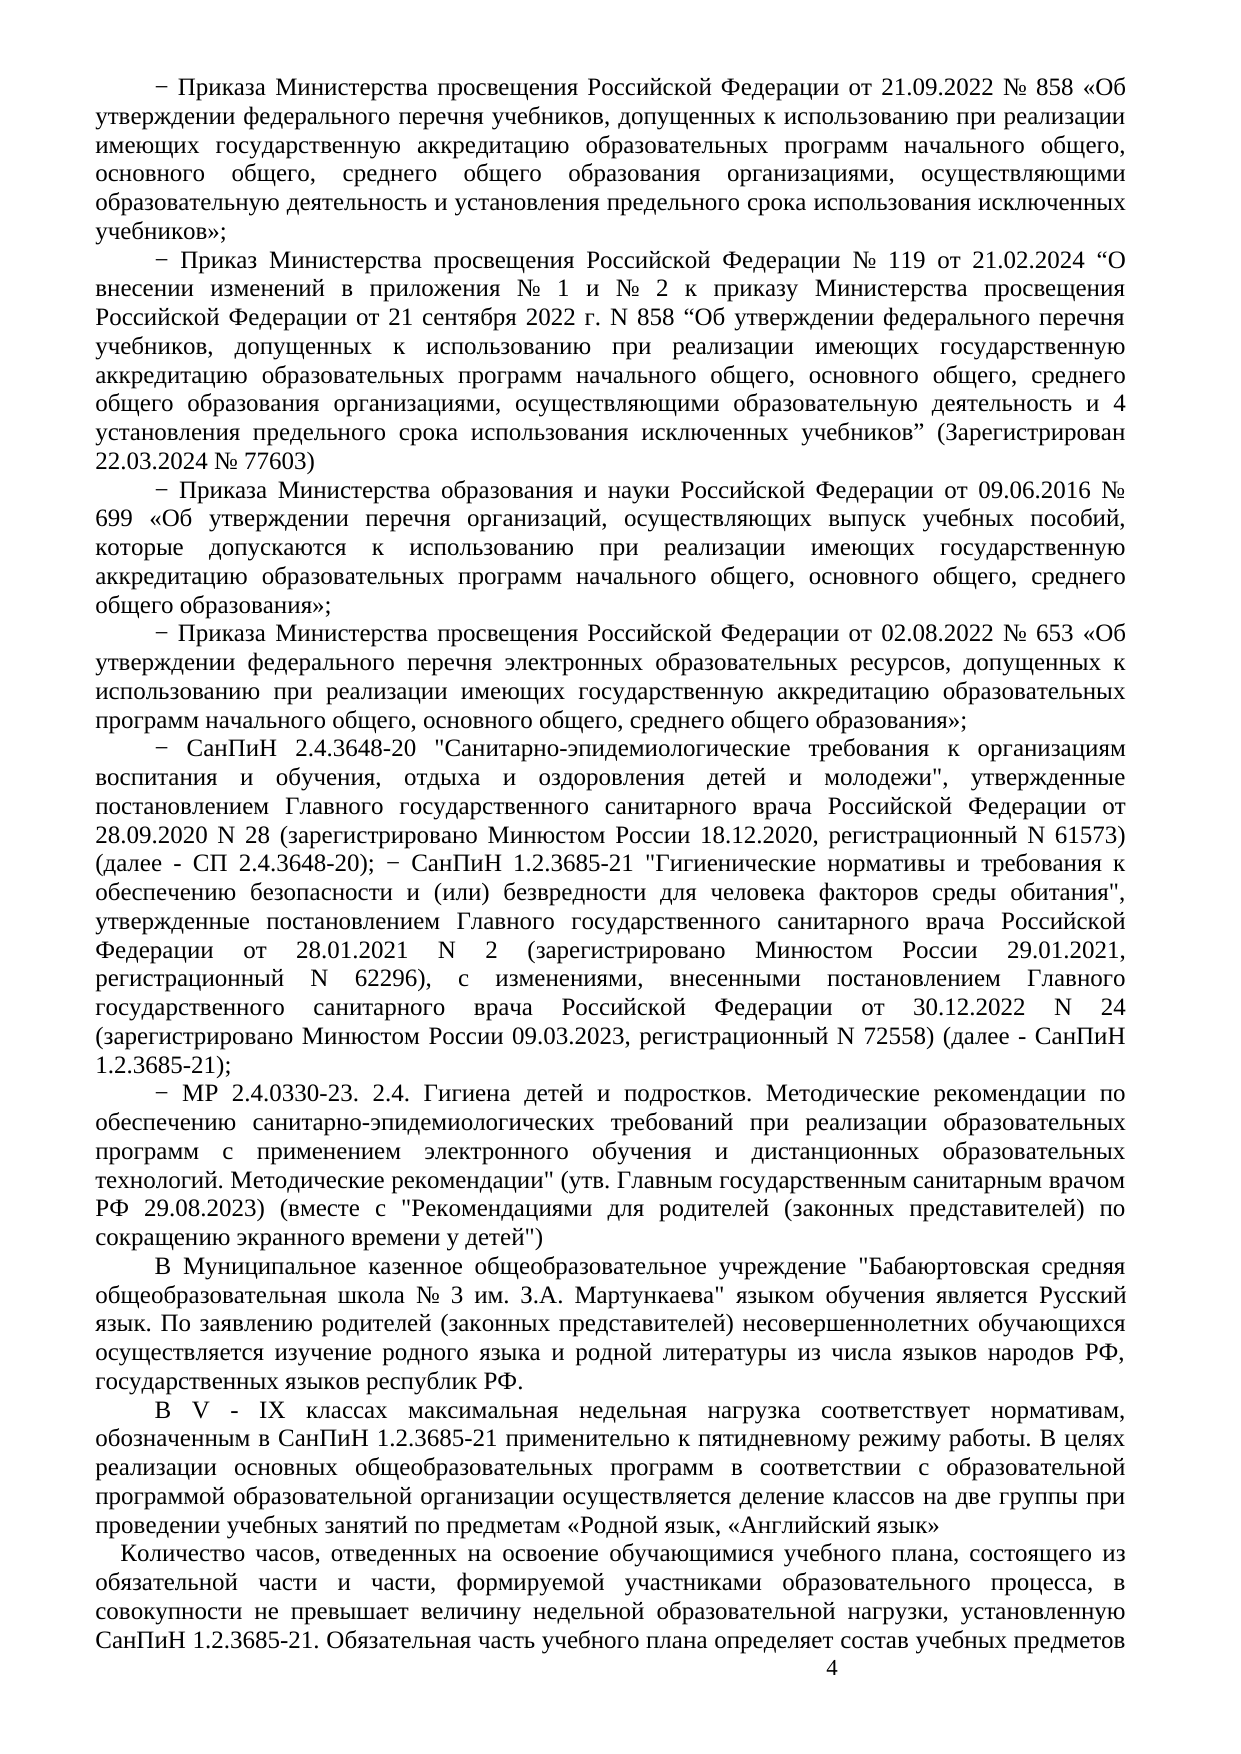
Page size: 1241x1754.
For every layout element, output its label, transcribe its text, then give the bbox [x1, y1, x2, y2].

text В Муниципальное казенное общеобразовательное учреждение "Бабаюртовская средняя общеобразовательная школа № 3 им. З.А. Мартункаева" языком обучения является Русский язык. По заявлению родителей (законных представителей) несовершеннолетних обучающихся осуществляется изучение родного языка и родной литературы из числа языков народов РФ, государственных языков республик РФ. [95, 1251, 1126, 1395]
text − Приказа Министерства просвещения Российской Федерации от 21.09.2022 № 858 «Об утверждении федерального перечня учебников, допущенных к использованию при реализации имеющих государственную аккредитацию образовательных программ начального общего, основного общего, среднего общего образования организациями, осуществляющими образовательную деятельность и установления предельного срока использования исключенных учебников»; [95, 72, 1126, 245]
text − Приказа Министерства просвещения Российской Федерации от 02.08.2022 № 653 «Об утверждении федерального перечня электронных образовательных ресурсов, допущенных к использованию при реализации имеющих государственную аккредитацию образовательных программ начального общего, основного общего, среднего общего образования»; [95, 618, 1126, 733]
text − Приказа Министерства образования и науки Российской Федерации от 09.06.2016 № 699 «Об утверждении перечня организаций, осуществляющих выпуск учебных пособий, которые допускаются к использованию при реализации имеющих государственную аккредитацию образовательных программ начального общего, основного общего, среднего общего образования»; [95, 475, 1126, 618]
text − СанПиН 2.4.3648-20 "Санитарно-эпидемиологические требования к организациям воспитания и обучения, отдыха и оздоровления детей и молодежи", утвержденные постановлением Главного государственного санитарного врача Российской Федерации от 28.09.2020 N 28 (зарегистрировано Минюстом России 18.12.2020, регистрационный N 61573) (далее - СП 2.4.3648-20); − СанПиН 1.2.3685-21 "Гигиенические нормативы и требования к обеспечению безопасности и (или) безвредности для человека факторов среды обитания", утвержденные постановлением Главного государственного санитарного врача Российской Федерации от 28.01.2021 N 2 (зарегистрировано Минюстом России 29.01.2021, регистрационный N 62296), с изменениями, внесенными постановлением Главного государственного санитарного врача Российской Федерации от 30.12.2022 N 24 (зарегистрировано Минюстом России 09.03.2023, регистрационный N 72558) (далее - СанПиН 1.2.3685-21); [95, 733, 1126, 1078]
text − МР 2.4.0330-23. 2.4. Гигиена детей и подростков. Методические рекомендации по обеспечению санитарно-эпидемиологических требований при реализации образовательных программ с применением электронного обучения и дистанционных образовательных технологий. Методические рекомендации" (утв. Главным государственным санитарным врачом РФ 29.08.2023) (вместе с "Рекомендациями для родителей (законных представителей) по сокращению экранного времени у детей") [95, 1078, 1126, 1251]
text − Приказ Министерства просвещения Российской Федерации № 119 от 21.02.2024 “О внесении изменений в приложения № 1 и № 2 к приказу Министерства просвещения Российской Федерации от 21 сентября 2022 г. N 858 “Об утверждении федерального перечня учебников, допущенных к использованию при реализации имеющих государственную аккредитацию образовательных программ начального общего, основного общего, среднего общего образования организациями, осуществляющими образовательную деятельность и 4 установления предельного срока использования исключенных учебников” (Зарегистрирован 22.03.2024 № 77603) [95, 245, 1126, 475]
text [95, 1538, 1126, 1653]
text В V - IX классах максимальная недельная нагрузка соответствует нормативам, обозначенным в СанПиН 1.2.3685-21 применительно к пятидневному режиму работы. В целях реализации основных общеобразовательных программ в соответствии с образовательной программой образовательной организации осуществляется деление классов на две группы при проведении учебных занятий по предметам «Родной язык, «Английский язык» [95, 1395, 1126, 1538]
